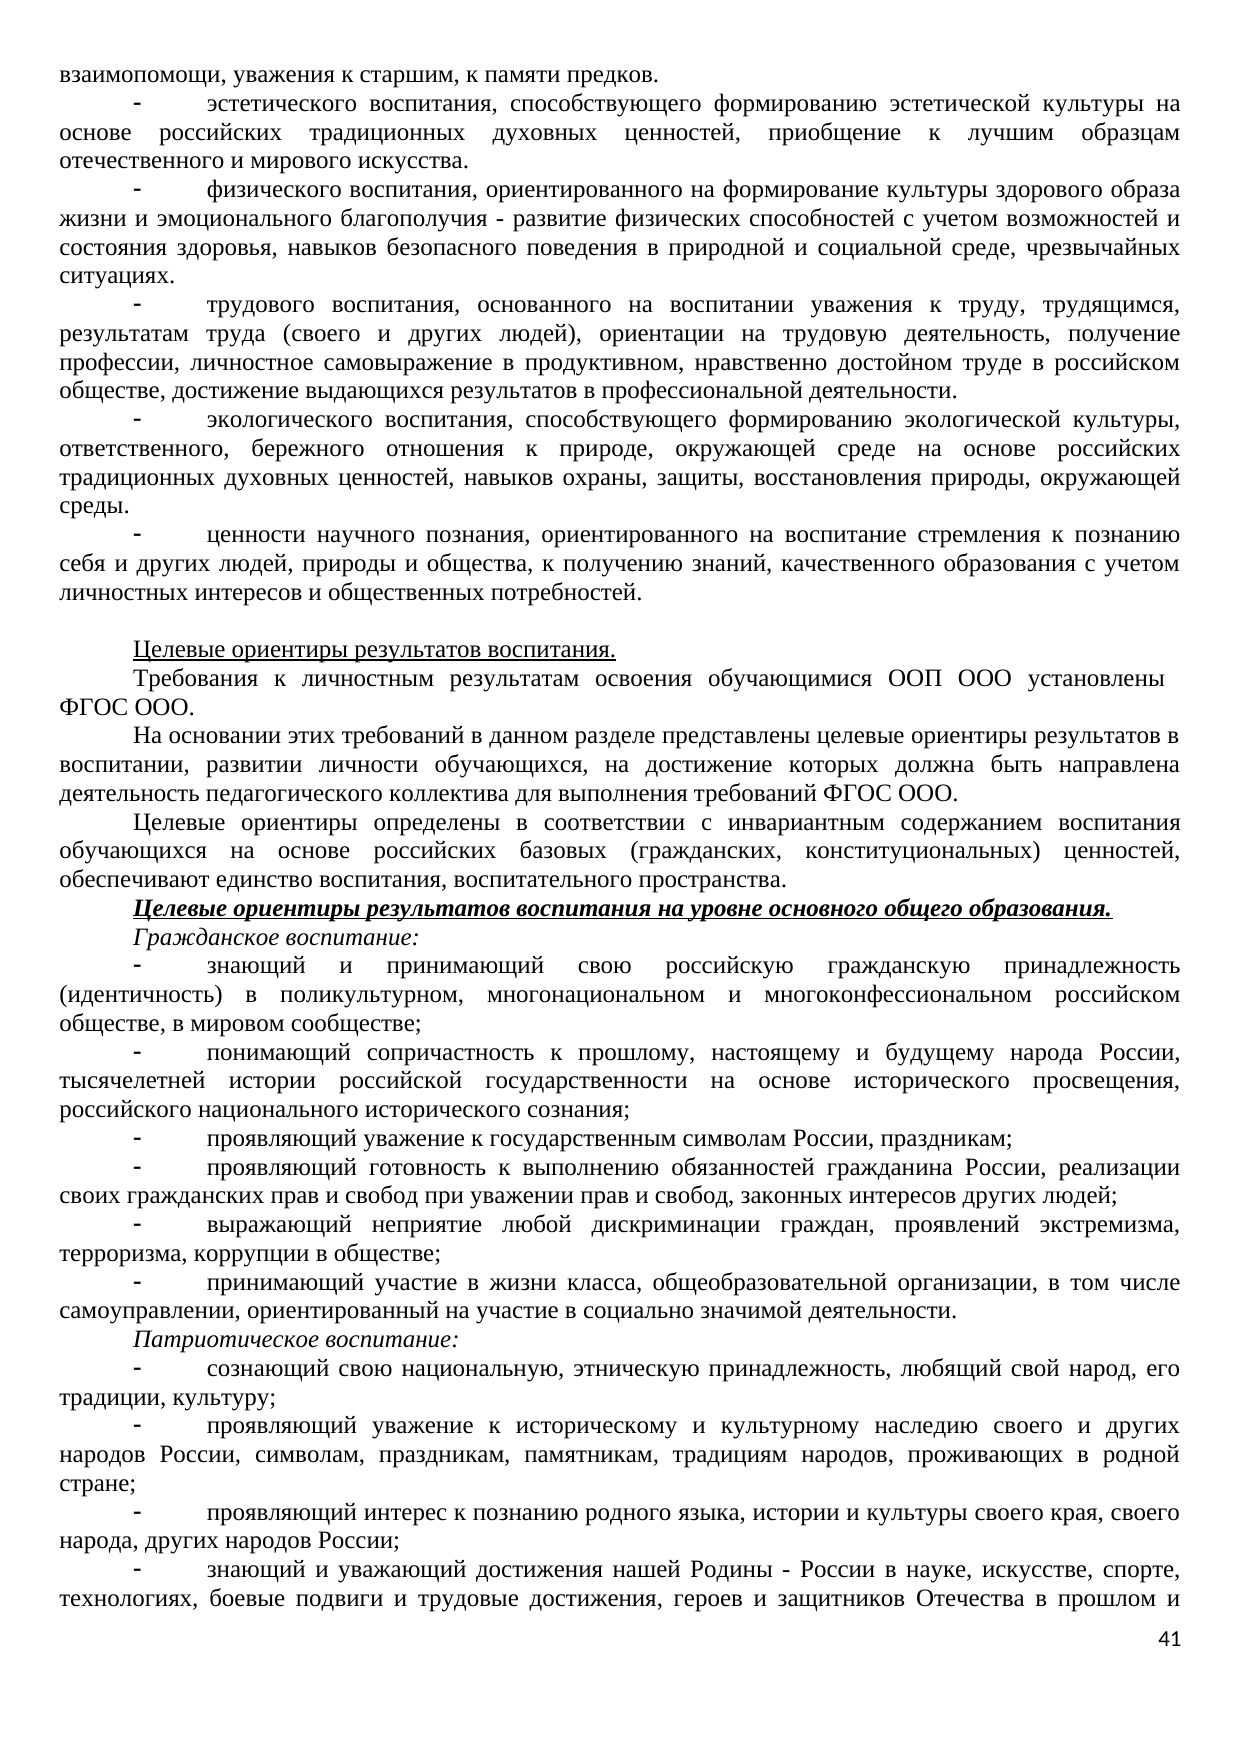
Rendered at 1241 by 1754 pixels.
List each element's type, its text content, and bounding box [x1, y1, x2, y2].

list проявляющий готовность к выполнению обязанностей гражданина России, реализации своих гражданских прав и свобод при уважении прав и свобод, законных интересов других людей; [59, 1152, 1181, 1209]
list экологического воспитания, способствующего формированию экологической культуры, ответственного, бережного отношения к природе, окружающей среде на основе российских традиционных духовных ценностей, навыков охраны, защиты, восстановления природы, окружающей среды. [59, 404, 1181, 519]
text Гражданское воспитание: [59, 922, 1181, 950]
list проявляющий уважение к историческому и культурному наследию своего и других народов России, символам, праздникам, памятникам, традициям народов, проживающих в родной стране; [59, 1410, 1181, 1497]
list ценности научного познания, ориентированного на воспитание стремления к познанию себя и других людей, природы и общества, к получению знаний, качественного образования с учетом личностных интересов и общественных потребностей. [59, 519, 1181, 605]
text Требования к личностным результатам освоения обучающимися ООП ООО установлены ФГОС ООО. [59, 663, 1181, 720]
text На основании этих требований в данном разделе представлены целевые ориентиры результатов в воспитании, развитии личности обучающихся, на достижение которых должна быть направлена деятельность педагогического коллектива для выполнения требований ФГОС ООО. [59, 720, 1181, 807]
list трудового воспитания, основанного на воспитании уважения к труду, трудящимся, результатам труда (своего и других людей), ориентации на трудовую деятельность, получение профессии, личностное самовыражение в продуктивном, нравственно достойном труде в российском обществе, достижение выдающихся результатов в профессиональной деятельности. [59, 289, 1181, 404]
list физического воспитания, ориентированного на формирование культуры здорового образа жизни и эмоционального благополучия - развитие физических способностей с учетом возможностей и состояния здоровья, навыков безопасного поведения в природной и социальной среде, чрезвычайных ситуациях. [59, 174, 1181, 289]
list проявляющий уважение к государственным символам России, праздникам; [59, 1123, 1181, 1152]
list проявляющий интерес к познанию родного языка, истории и культуры своего края, своего народа, других народов России; [59, 1497, 1181, 1554]
text Целевые ориентиры результатов воспитания. [59, 634, 1181, 663]
list понимающий сопричастность к прошлому, настоящему и будущему народа России, тысячелетней истории российской государственности на основе исторического просвещения, российского национального исторического сознания; [59, 1037, 1181, 1123]
text Патриотическое воспитание: [59, 1324, 1181, 1353]
text Целевые ориентиры результатов воспитания на уровне основного общего образования. [59, 893, 1181, 922]
text Целевые ориентиры определены в соответствии с инвариантным содержанием воспитания обучающихся на основе российских базовых (гражданских, конституциональных) ценностей, обеспечивают единство воспитания, воспитательного пространства. [59, 807, 1181, 893]
list принимающий участие в жизни класса, общеобразовательной организации, в том числе самоуправлении, ориентированный на участие в социально значимой деятельности. [59, 1267, 1181, 1324]
list выражающий неприятие любой дискриминации граждан, проявлений экстремизма, терроризма, коррупции в обществе; [59, 1209, 1181, 1267]
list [59, 1554, 1181, 1612]
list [59, 59, 1181, 88]
list знающий и принимающий свою российскую гражданскую принадлежность (идентичность) в поликультурном, многонациональном и многоконфессиональном российском обществе, в мировом сообществе; [59, 950, 1181, 1037]
list сознающий свою национальную, этническую принадлежность, любящий свой народ, его традиции, культуру; [59, 1353, 1181, 1410]
list эстетического воспитания, способствующего формированию эстетической культуры на основе российских традиционных духовных ценностей, приобщение к лучшим образцам отечественного и мирового искусства. [59, 88, 1181, 174]
